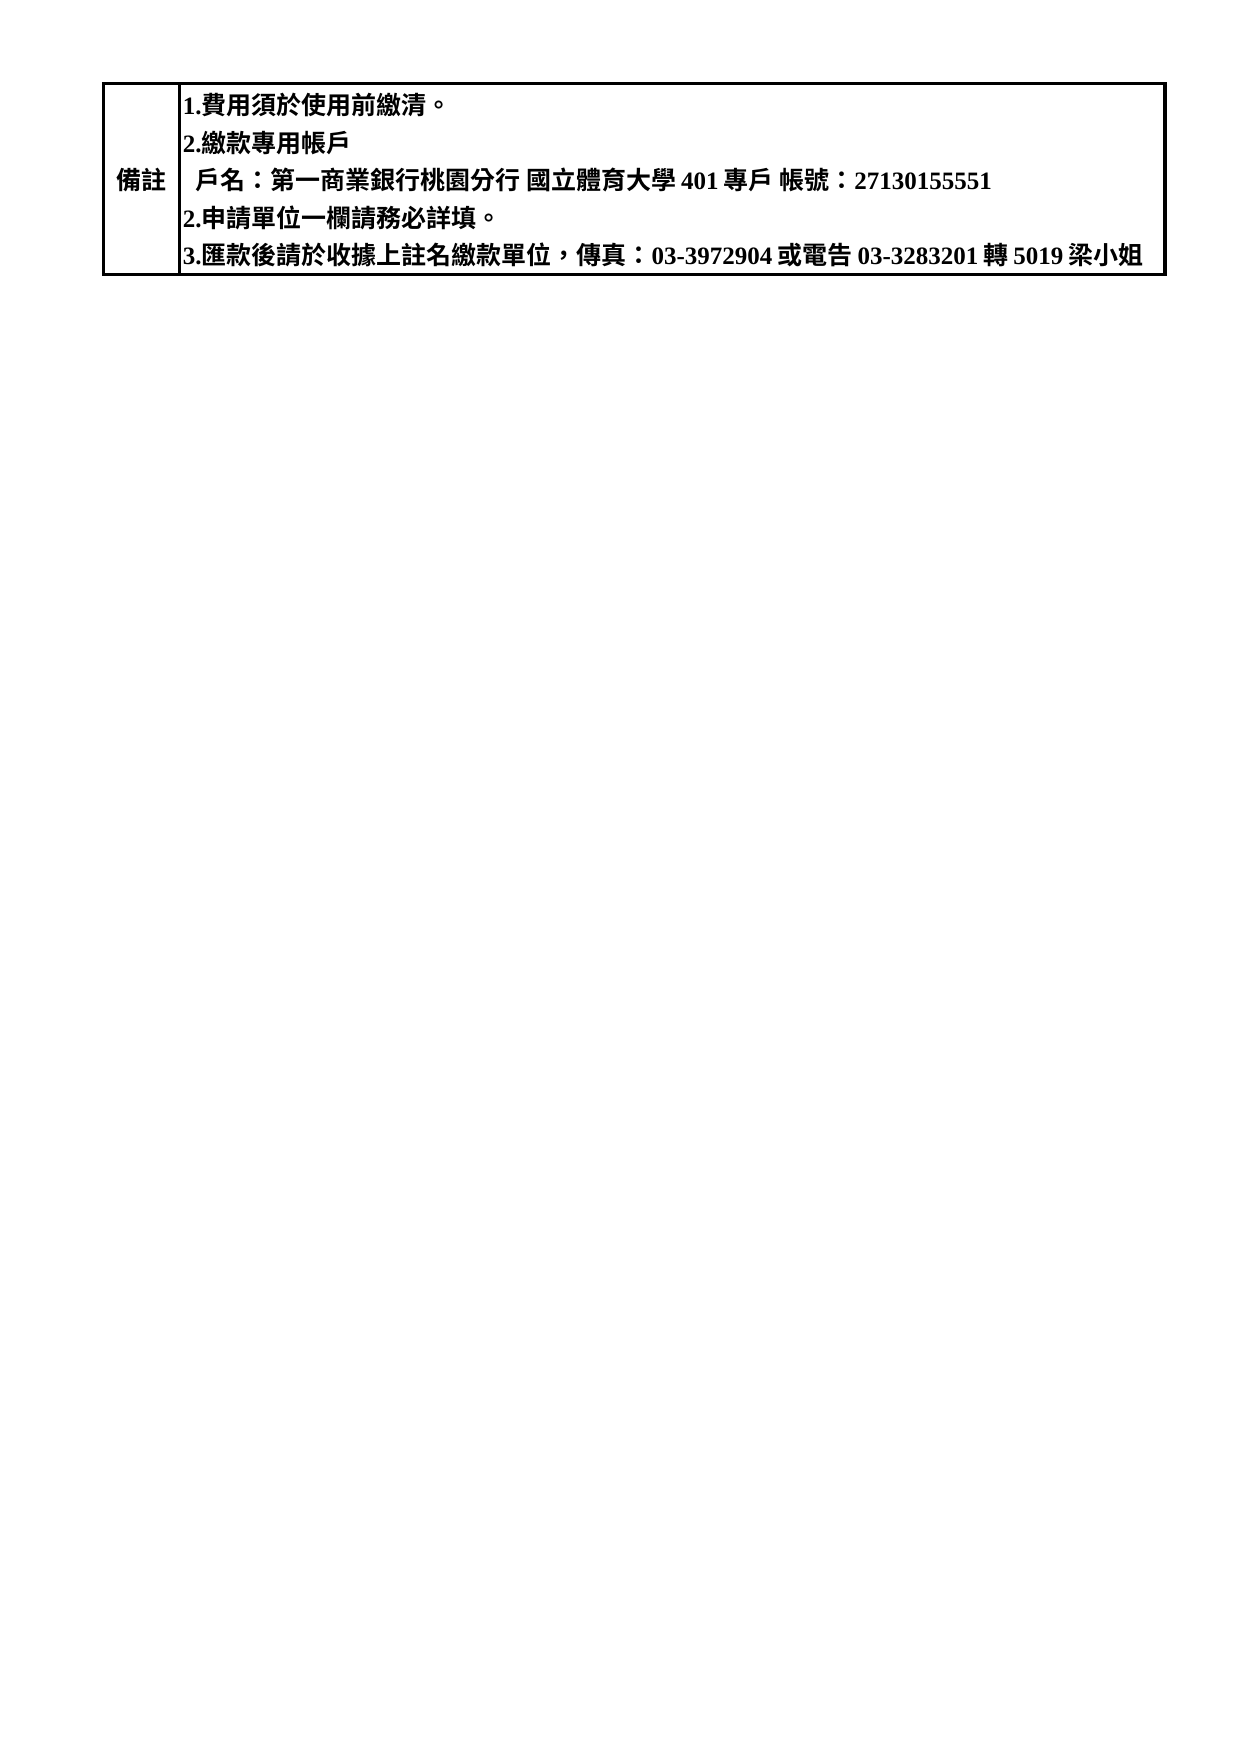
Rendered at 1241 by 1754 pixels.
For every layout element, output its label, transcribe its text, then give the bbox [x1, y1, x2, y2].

table_cell 1.費用須於使用前繳清。 2.繳款專用帳戶 戶名：第一商業銀行桃園分行 國立體育大學401專戶 帳號：27130155551 2.申請單位一欄請務必詳填。 3.匯款後請於收據上註名繳款單位，傳真：03-3972904或電告03-3283201轉5019梁小姐 [181, 85, 1163, 273]
table_cell 備註 [105, 85, 178, 273]
